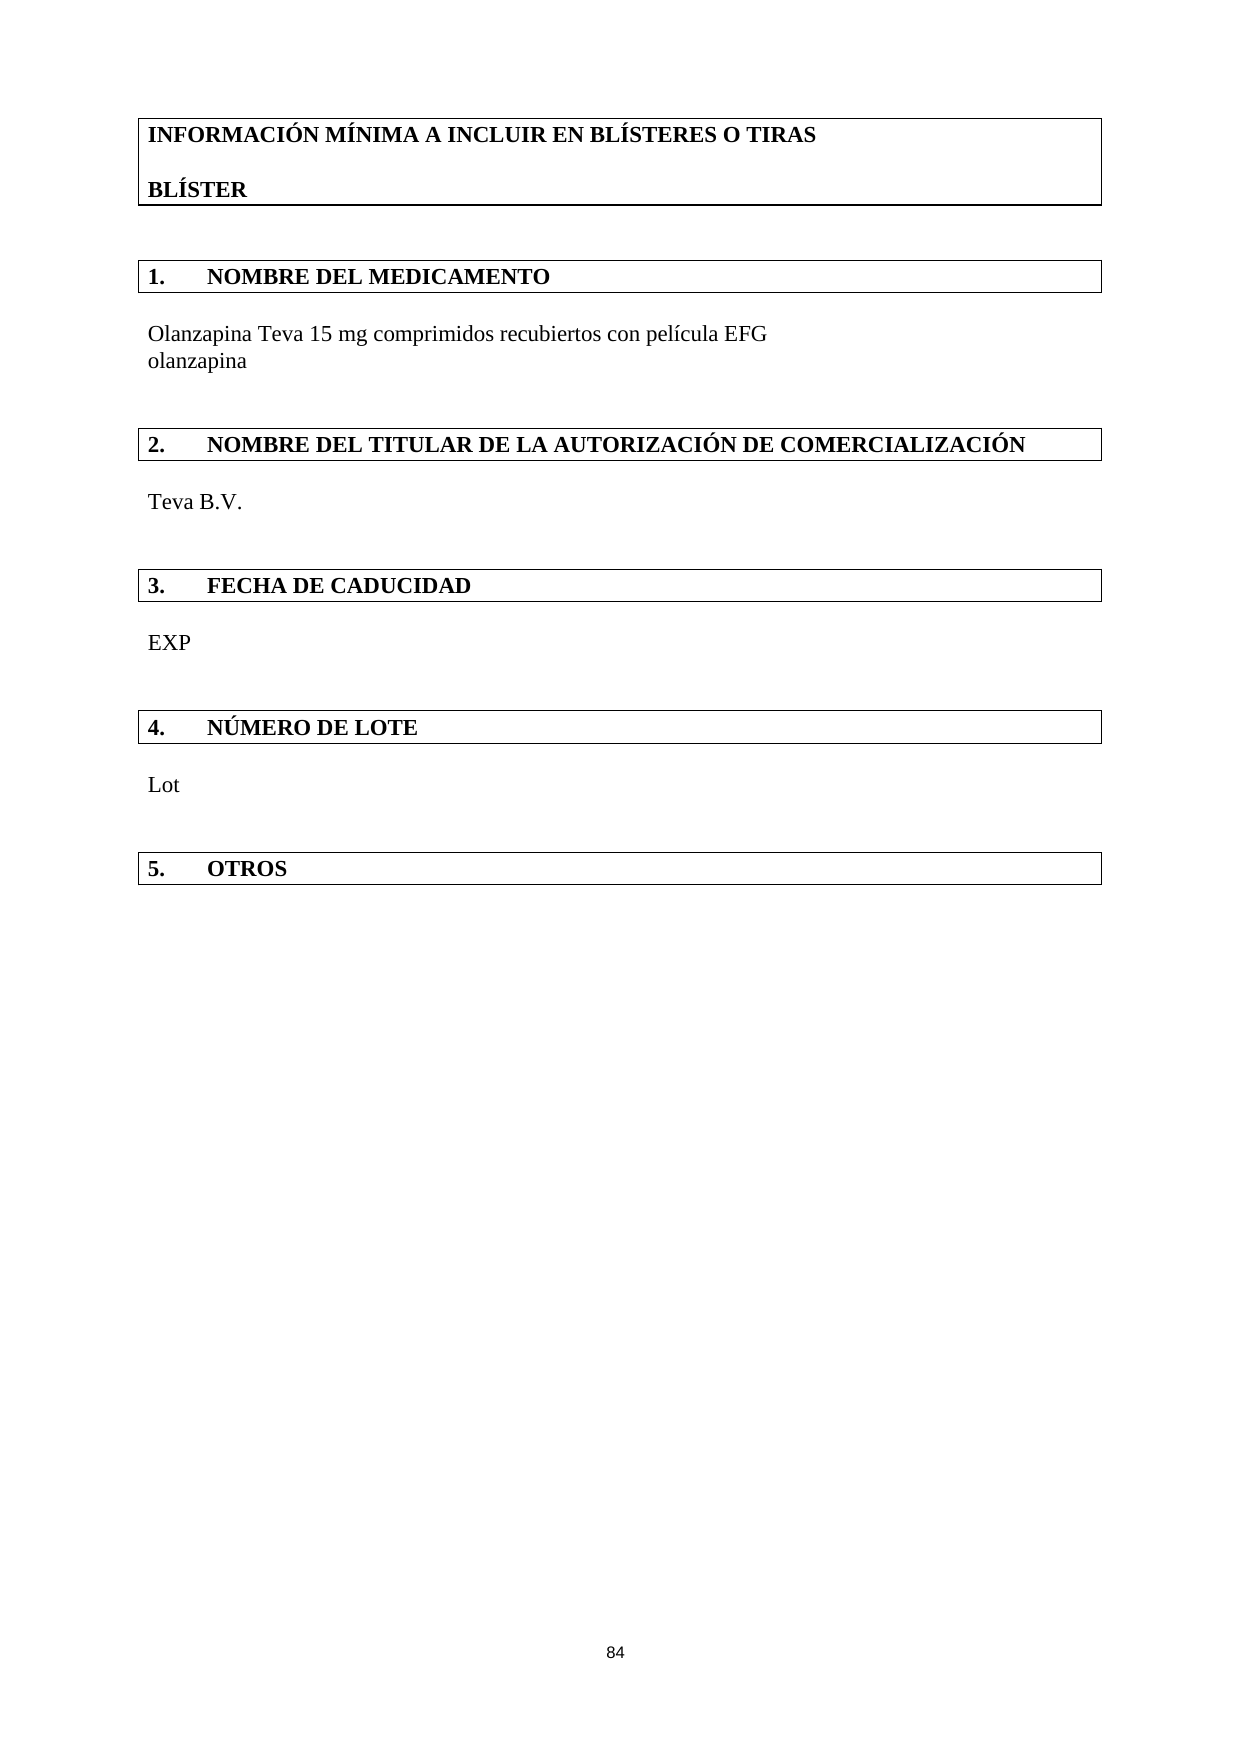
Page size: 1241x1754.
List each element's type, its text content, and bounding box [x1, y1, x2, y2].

text Olanzapina Teva 15 mg comprimidos recubiertos con película EFG [148, 319, 1092, 347]
text Lot [148, 771, 1092, 798]
text 5. OTROS [139, 853, 1101, 884]
text BLÍSTER [139, 172, 1101, 204]
text EXP [148, 629, 1092, 656]
text INFORMACIÓN MÍNIMA A INCLUIR EN BLÍSTERES O TIRAS [139, 119, 1101, 148]
text 4. NÚMERO DE LOTE [139, 711, 1101, 743]
text 1. NOMBRE DEL MEDICAMENTO [139, 261, 1101, 292]
text 2. NOMBRE DEL TITULAR DE LA AUTORIZACIÓN DE COMERCIALIZACIÓN [139, 429, 1101, 460]
text 3. FECHA DE CADUCIDAD [139, 570, 1101, 601]
text olanzapina [148, 347, 1092, 374]
text Teva B.V. [148, 488, 1092, 514]
